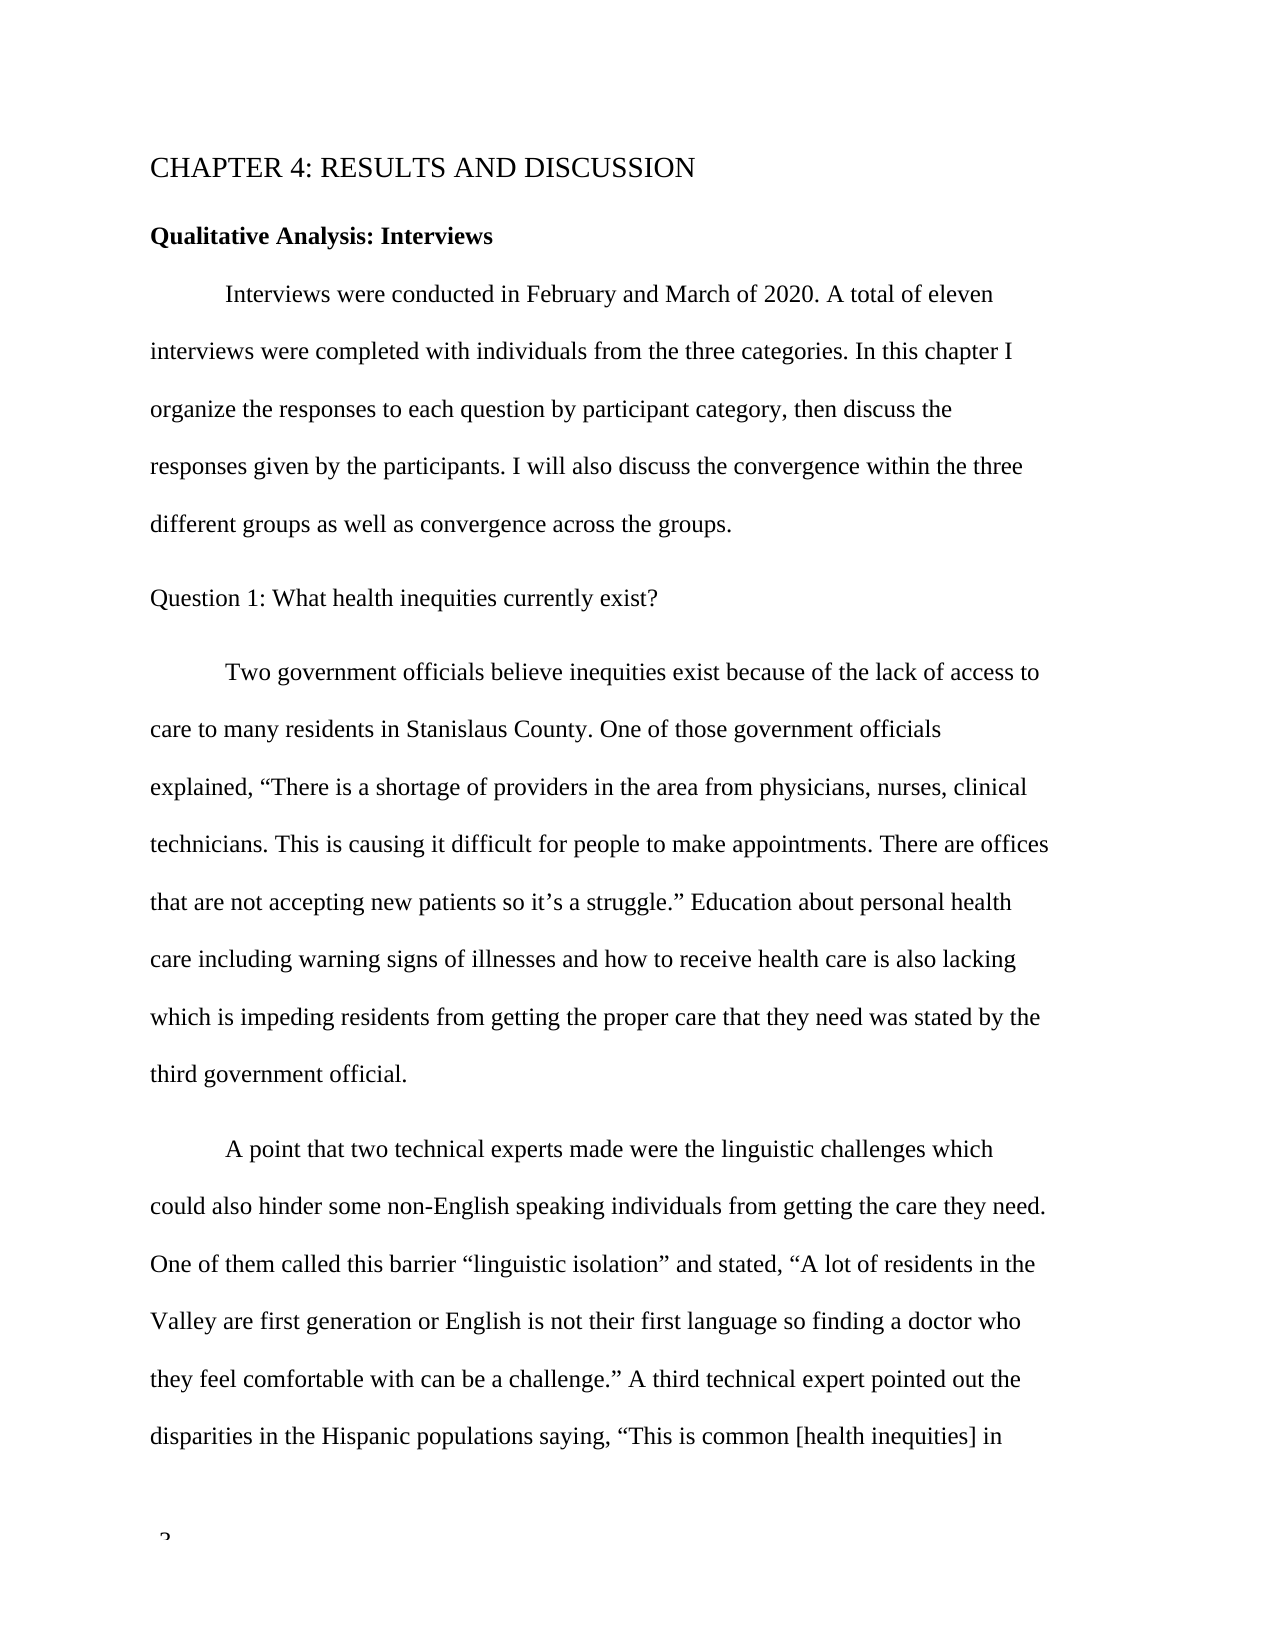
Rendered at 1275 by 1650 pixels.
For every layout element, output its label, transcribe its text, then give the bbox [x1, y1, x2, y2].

subtitle CHAPTER 4: RESULTS AND DISCUSSION [150, 150, 1137, 184]
text Interviews were conducted in February and March of 2020. A total of eleven interviews were completed with individuals from the three categories. In this chapter I organize the responses to each question by participant category, then discuss the responses given by the participants. I will also discuss the convergence within the three different groups as well as convergence across the groups. [150, 279, 1046, 537]
text A point that two technical experts made were the linguistic challenges which could also hinder some non-English speaking individuals from getting the care they need. One of them called this barrier “linguistic isolation” and stated, “A lot of residents in the Valley are first generation or English is not their first language so finding a doctor who they feel comfortable with can be a challenge.” A third technical expert pointed out the disparities in the Hispanic populations saying, “This is common [health inequities] in [150, 1134, 1048, 1450]
subtitle Qualitative Analysis: Interviews [150, 221, 1137, 250]
text Question 1: What health inequities currently exist? [150, 583, 1137, 612]
text Two government officials believe inequities exist because of the lack of access to care to many residents in Stanislaus County. One of those government officials explained, “There is a shortage of providers in the area from physicians, nurses, clinical technicians. This is causing it difficult for people to make appointments. There are offices that are not accepting new patients so it’s a struggle.” Education about personal health care including warning signs of illnesses and how to receive health care is also lacking which is impeding residents from getting the proper care that they need was stated by the third government official. [150, 657, 1049, 1088]
